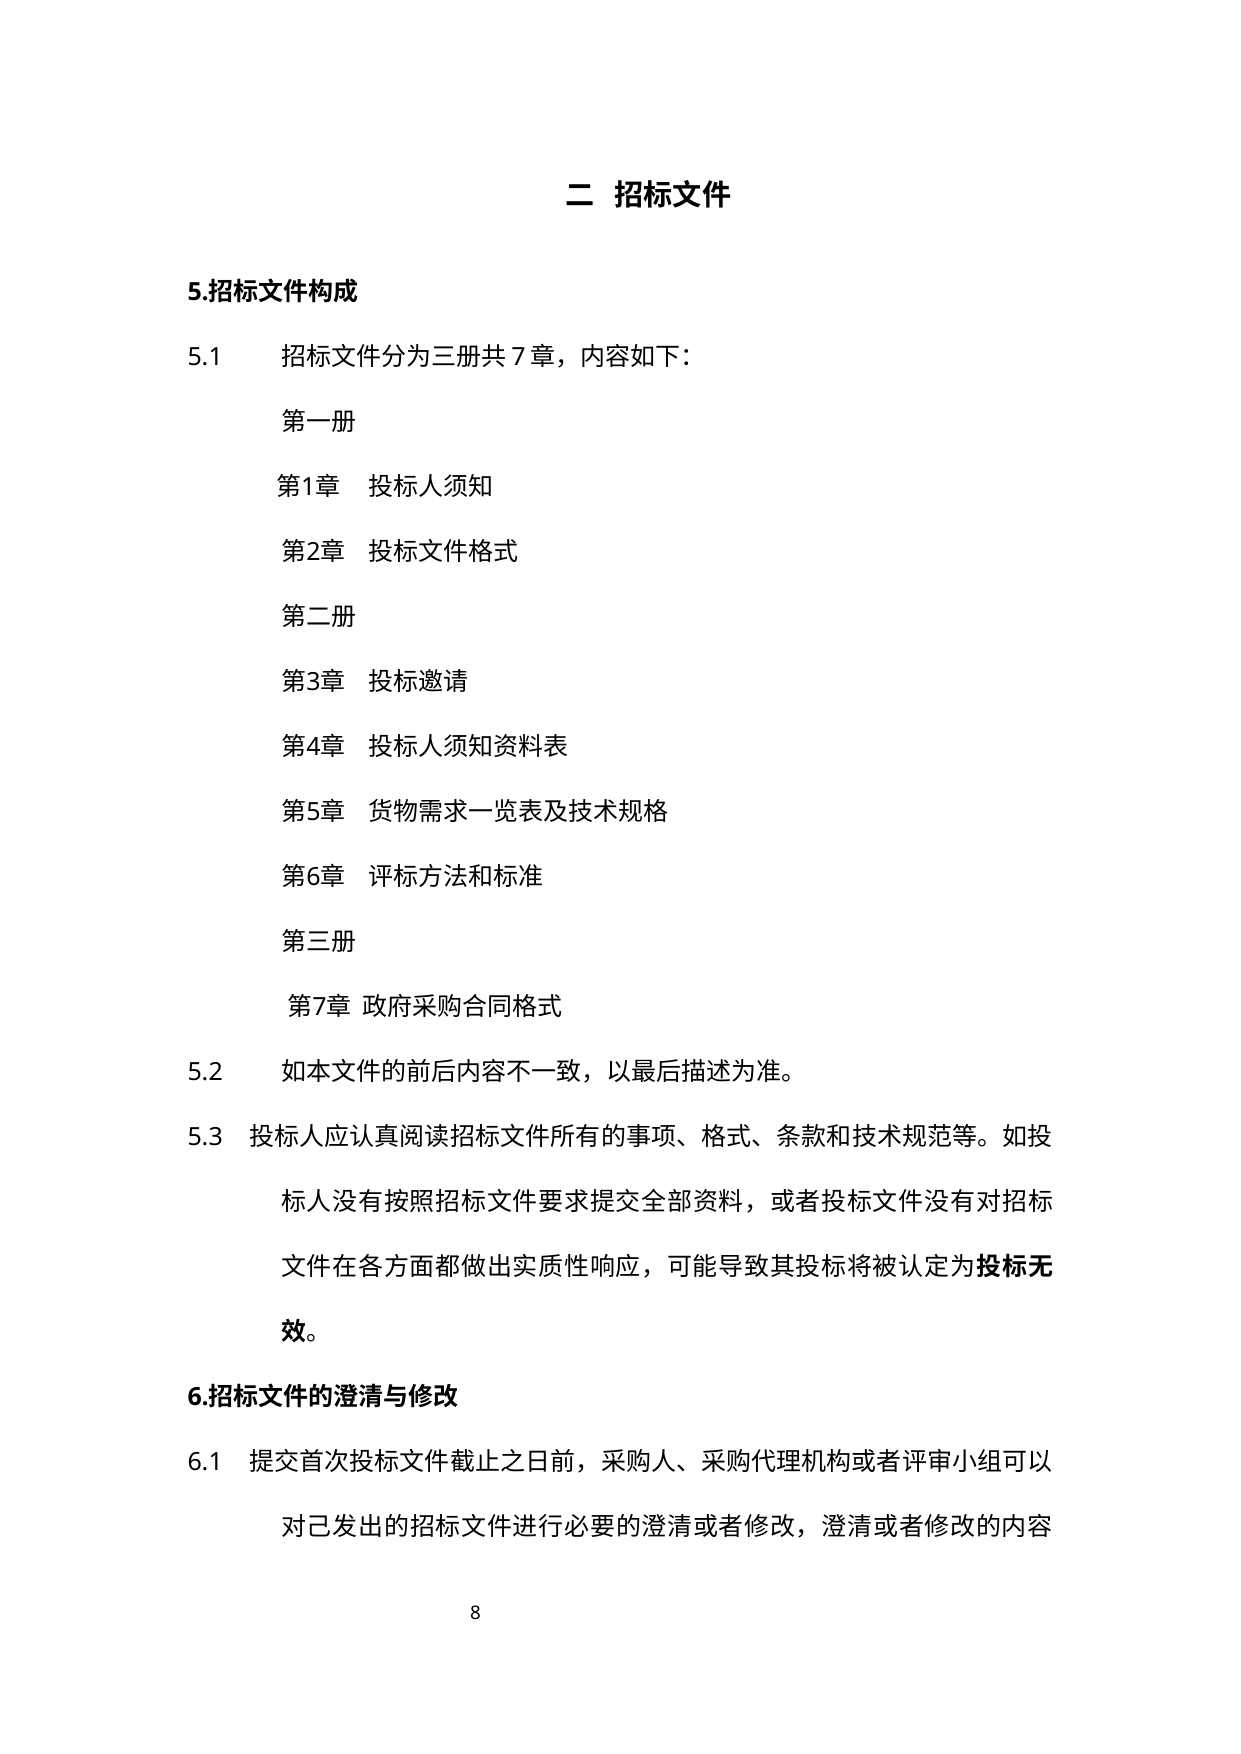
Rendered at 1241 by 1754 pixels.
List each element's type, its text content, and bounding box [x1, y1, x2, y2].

text 第三册 [281, 907, 1053, 972]
list 评标方法和标准 [281, 842, 1053, 907]
text 第一册 [281, 387, 1053, 452]
list 投标文件格式 [281, 517, 1053, 582]
list 投标人须知资料表 [281, 712, 1053, 777]
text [187, 1427, 1053, 1557]
text 5.3 投标人应认真阅读招标文件所有的事项、格式、条款和技术规范等。如投标人没有按照招标文件要求提交全部资料，或者投标文件没有对招标文件在各方面都做出实质性响应，可能导致其投标将被认定为投标无效。 [187, 1102, 1053, 1362]
list 货物需求一览表及技术规格 [281, 777, 1053, 842]
list 投标邀请 [281, 647, 1053, 712]
text 5.2 如本文件的前后内容不一致，以最后描述为准。 [187, 1037, 1053, 1102]
text 5.1 招标文件分为三册共7章，内容如下： [187, 322, 1053, 387]
subtitle 5.招标文件构成 [187, 257, 1053, 322]
subtitle 二 招标文件 [243, 160, 1053, 225]
list 投标人须知 [276, 452, 1053, 517]
text 第二册 [281, 582, 1053, 647]
list 政府采购合同格式 [262, 972, 1053, 1037]
subtitle 6.招标文件的澄清与修改 [187, 1362, 1053, 1427]
